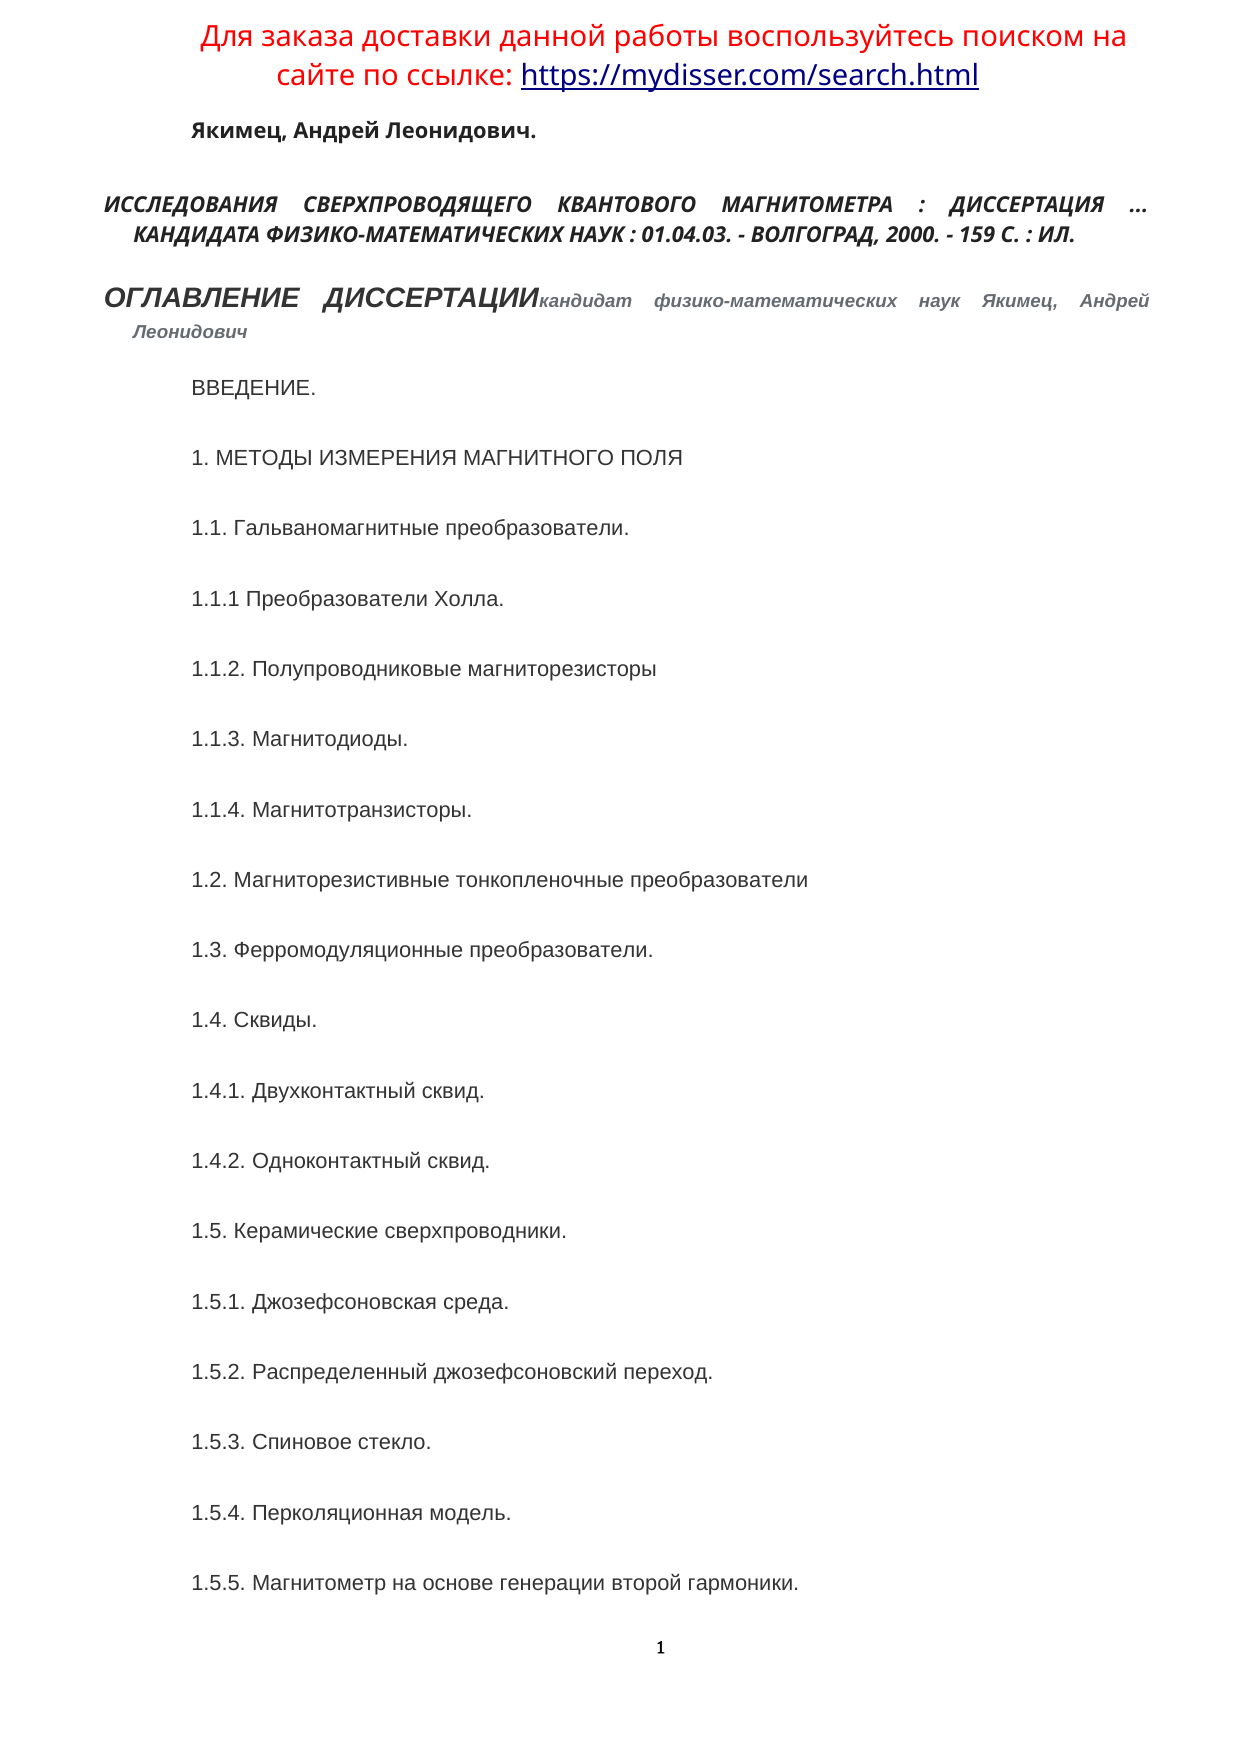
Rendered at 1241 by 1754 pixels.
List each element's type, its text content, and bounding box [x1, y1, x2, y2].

subtitle Оглавление диссертациикандидат физико-математических наук Якимец, Андрей Леонидович [103, 281, 1152, 342]
subtitle Исследования сверхпроводящего квантового магнитометра : диссертация ... кандидата физико-математических наук : 01.04.03. - Волгоград, 2000. - 159 с. : ил. [103, 189, 1152, 248]
text 1. МЕТОДЫ ИЗМЕРЕНИЯ МАГНИТНОГО ПОЛЯ [103, 445, 1152, 470]
text 1.5.3. Спиновое стекло. [103, 1429, 1152, 1454]
text 1.5.4. Перколяционная модель. [103, 1499, 1152, 1525]
text 1.1.4. Магнитотранзисторы. [103, 796, 1152, 822]
text 1.1. Гальваномагнитные преобразователи. [103, 515, 1152, 540]
text 1.4. Сквиды. [103, 1007, 1152, 1033]
text 1.4.1. Двухконтактный сквид. [103, 1078, 1152, 1103]
text 1.5.1. Джозефсоновская среда. [103, 1289, 1152, 1314]
text 1.1.3. Магнитодиоды. [103, 726, 1152, 751]
text 1.5. Керамические сверхпроводники. [103, 1218, 1152, 1243]
text 1.1.1 Преобразователи Холла. [103, 586, 1152, 611]
text 1.1.2. Полупроводниковые магниторезисторы [103, 656, 1152, 681]
text 1.2. Магниторезистивные тонкопленочные преобразователи [103, 867, 1152, 892]
text ВВЕДЕНИЕ. [103, 374, 1152, 400]
text 1.3. Ферромодуляционные преобразователи. [103, 937, 1152, 962]
text 1.4.2. Одноконтактный сквид. [103, 1148, 1152, 1173]
text Якимец, Андрей Леонидович. [103, 115, 1152, 145]
text 1.5.5. Магнитометр на основе генерации второй гармоники. [103, 1570, 1152, 1595]
text 1.5.2. Распределенный джозефсоновский переход. [103, 1359, 1152, 1384]
